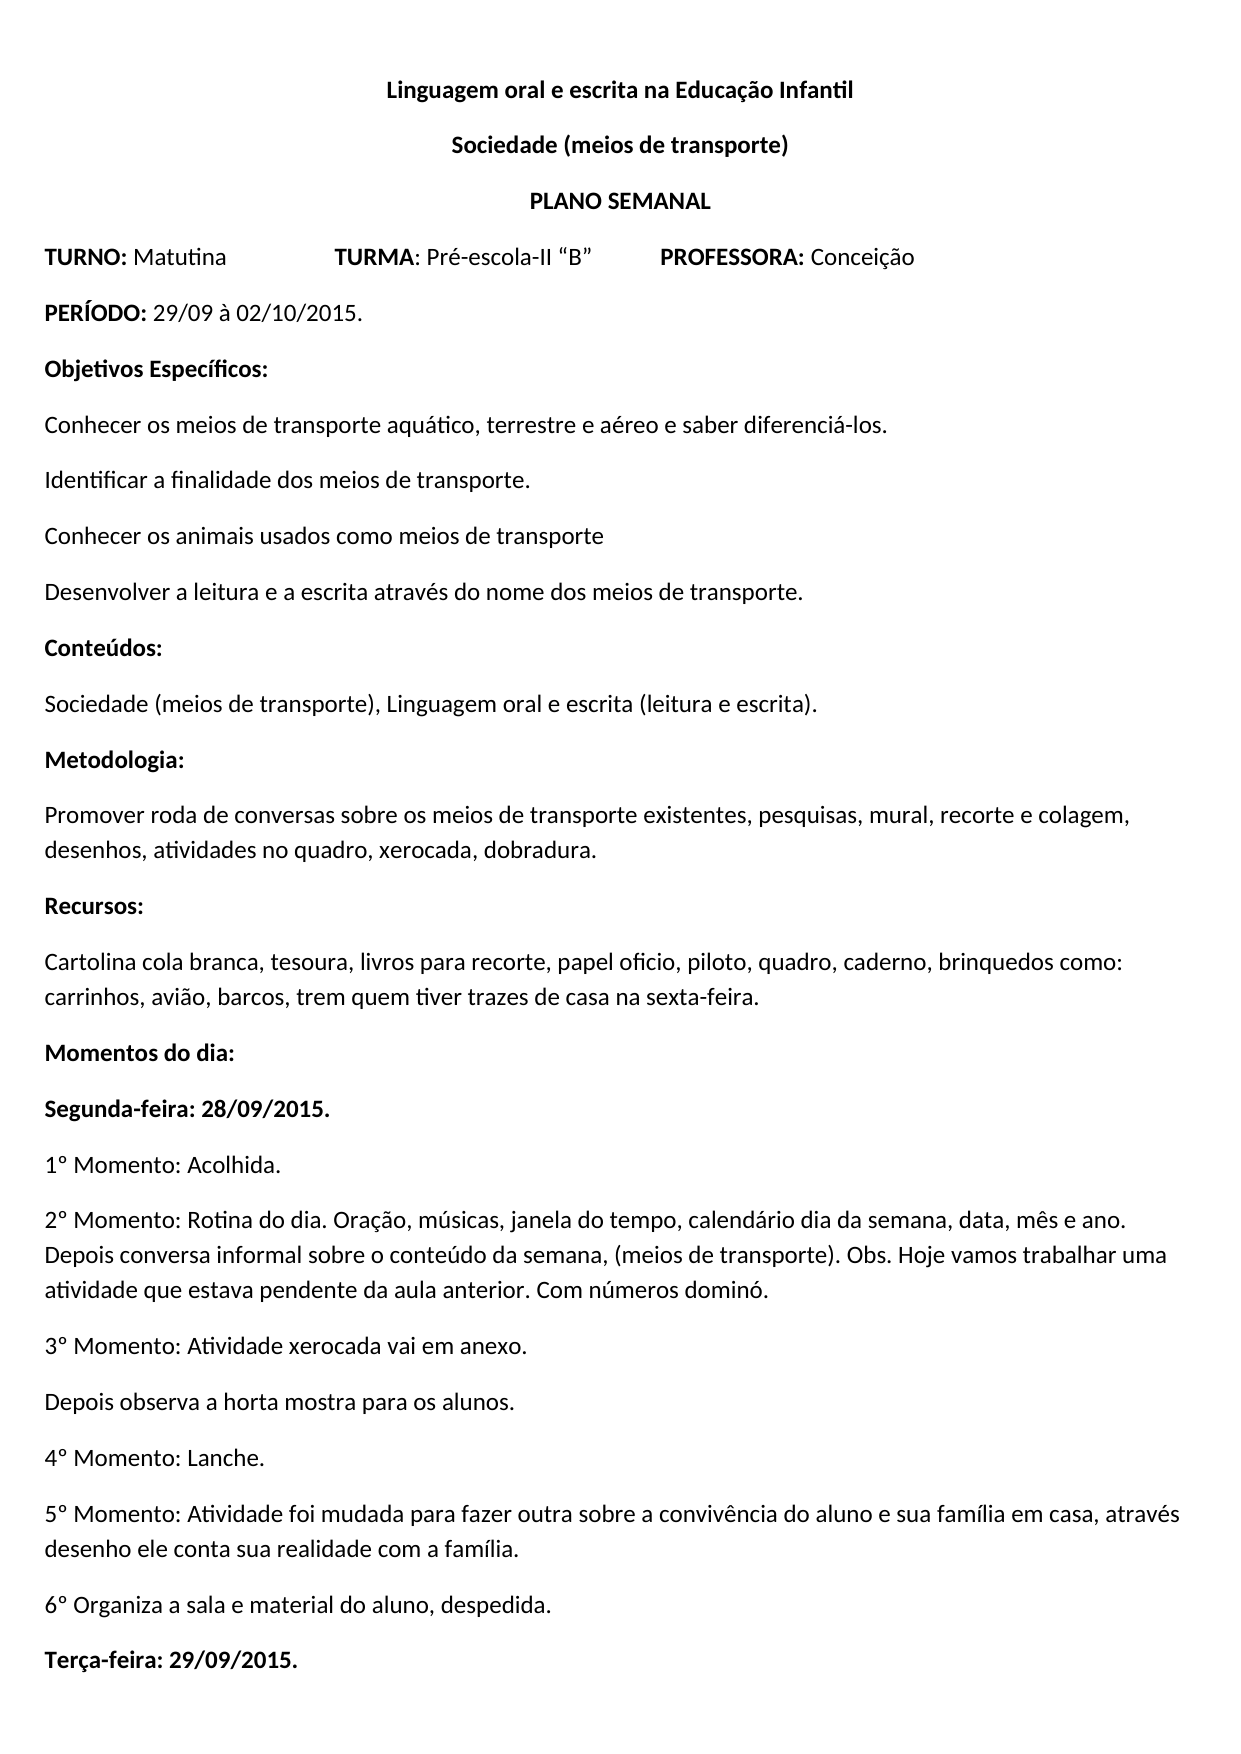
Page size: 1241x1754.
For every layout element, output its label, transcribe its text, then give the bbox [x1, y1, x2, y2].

text TURNO: Matutina TURMA: Pré-escola-II “B” PROFESSORA: Conceição [44, 241, 1181, 272]
text Conteúdos: [44, 632, 1181, 663]
text Conhecer os animais usados como meios de transporte [44, 521, 1181, 551]
text Segunda-feira: 28/09/2015. [44, 1093, 1181, 1123]
text Momentos do dia: [44, 1037, 1181, 1068]
text 2º Momento: Rotina do dia. Oração, músicas, janela do tempo, calendário dia da semana, data, mês e ano. Depois conversa informal sobre o conteúdo da semana, (meios de transporte). Obs. Hoje vamos trabalhar uma atividade que estava pendente da aula anterior. Com números dominó. [44, 1205, 1181, 1305]
text PLANO SEMANAL [59, 186, 1181, 216]
text Linguagem oral e escrita na Educação Infantil [59, 74, 1181, 104]
text Sociedade (meios de transporte) [59, 130, 1181, 160]
text Desenvolver a leitura e a escrita através do nome dos meios de transporte. [44, 576, 1181, 607]
text 5º Momento: Atividade foi mudada para fazer outra sobre a convivência do aluno e sua família em casa, através desenho ele conta sua realidade com a família. [44, 1498, 1181, 1563]
text Cartolina cola branca, tesoura, livros para recorte, papel oficio, piloto, quadro, caderno, brinquedos como: carrinhos, avião, barcos, trem quem tiver trazes de casa na sexta-feira. [44, 946, 1181, 1012]
text Promover roda de conversas sobre os meios de transporte existentes, pesquisas, mural, recorte e colagem, desenhos, atividades no quadro, xerocada, dobradura. [44, 800, 1181, 865]
text 6º Organiza a sala e material do aluno, despedida. [44, 1589, 1181, 1619]
text Terça-feira: 29/09/2015. [44, 1645, 1181, 1675]
text Sociedade (meios de transporte), Linguagem oral e escrita (leitura e escrita). [44, 688, 1181, 718]
text 4º Momento: Lanche. [44, 1442, 1181, 1473]
text Metodologia: [44, 744, 1181, 774]
text 3º Momento: Atividade xerocada vai em anexo. [44, 1331, 1181, 1361]
text PERÍODO: 29/09 à 02/10/2015. [44, 297, 1181, 328]
text Conhecer os meios de transporte aquático, terrestre e aéreo e saber diferenciá-los. [44, 409, 1181, 439]
text Objetivos Específicos: [44, 353, 1181, 383]
text Identificar a finalidade dos meios de transporte. [44, 465, 1181, 495]
text Recursos: [44, 891, 1181, 921]
text 1º Momento: Acolhida. [44, 1149, 1181, 1179]
text Depois observa a horta mostra para os alunos. [44, 1386, 1181, 1417]
